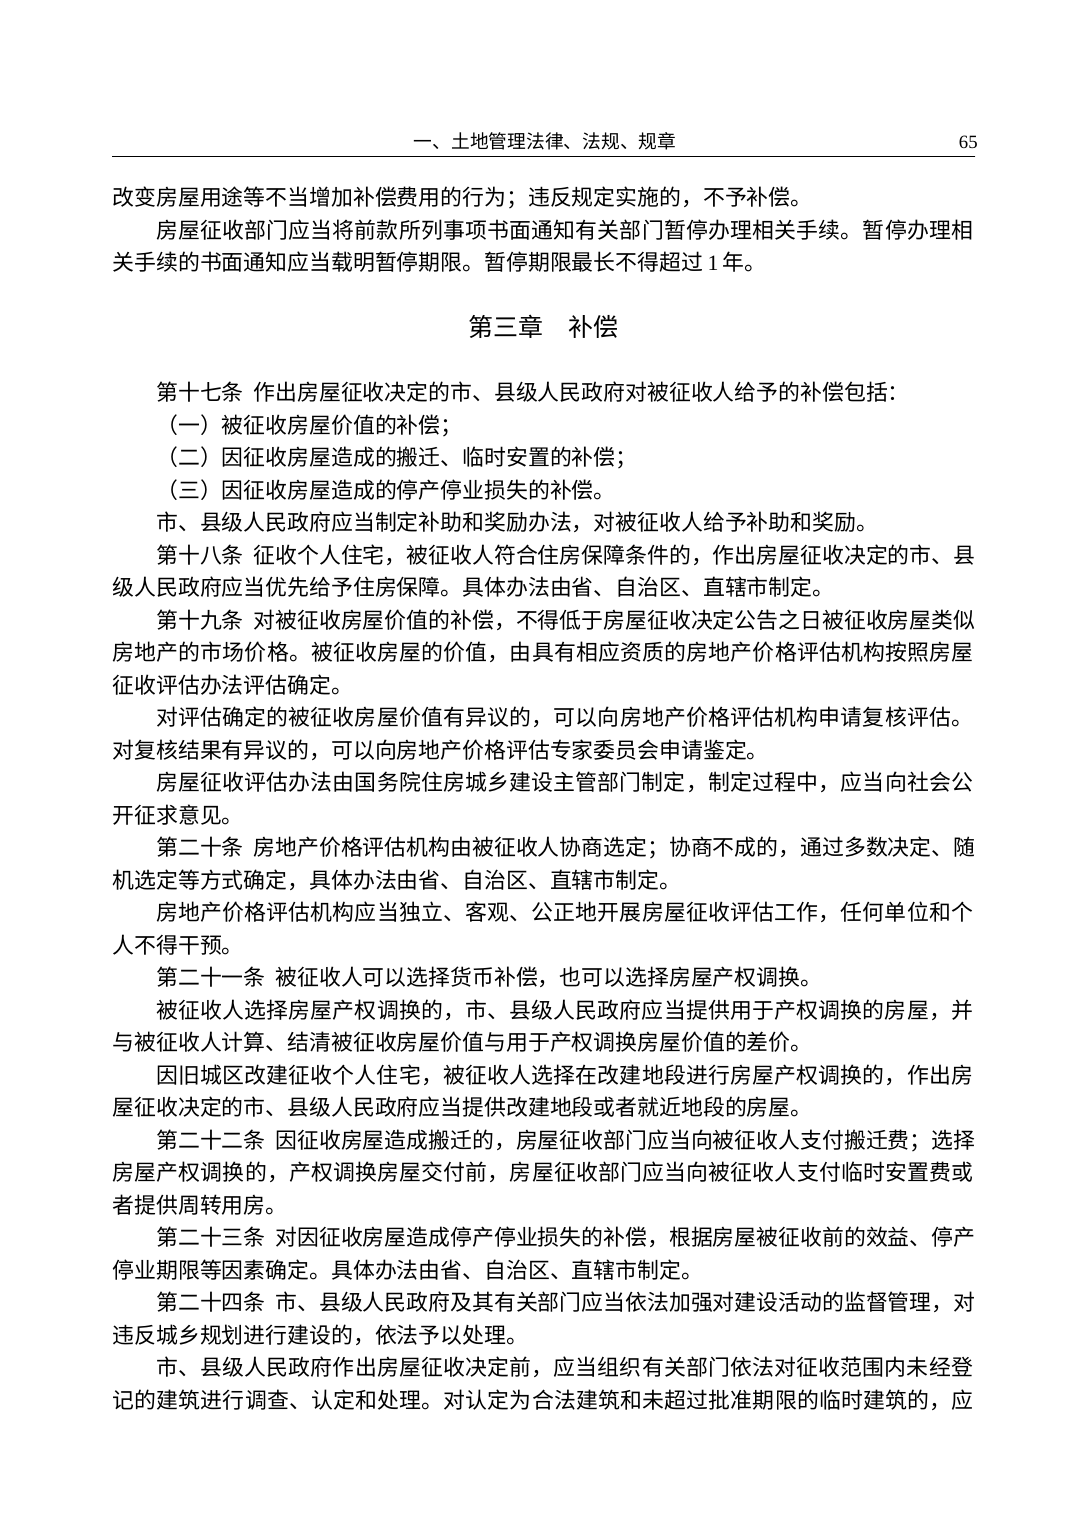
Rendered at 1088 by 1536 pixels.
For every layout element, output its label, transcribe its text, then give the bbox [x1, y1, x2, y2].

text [112, 180, 975, 212]
text 第十八条 征收个人住宅，被征收人符合住房保障条件的，作出房屋征收决定的市、县级人民政府应当优先给予住房保障。具体办法由省、自治区、直辖市制定。 [112, 537, 975, 602]
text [112, 1350, 975, 1415]
text 第二十三条 对因征收房屋造成停产停业损失的补偿，根据房屋被征收前的效益、停产停业期限等因素确定。具体办法由省、自治区、直辖市制定。 [112, 1220, 975, 1285]
text 房屋征收部门应当将前款所列事项书面通知有关部门暂停办理相关手续。暂停办理相关手续的书面通知应当载明暂停期限。暂停期限最长不得超过1年。 [112, 212, 975, 277]
text （一）被征收房屋价值的补偿； [112, 407, 975, 440]
text 第二十二条 因征收房屋造成搬迁的，房屋征收部门应当向被征收人支付搬迁费；选择房屋产权调换的，产权调换房屋交付前，房屋征收部门应当向被征收人支付临时安置费或者提供周转用房。 [112, 1122, 975, 1220]
text 房屋征收评估办法由国务院住房城乡建设主管部门制定，制定过程中，应当向社会公开征求意见。 [112, 765, 975, 830]
subtitle 第三章 补偿 [112, 293, 975, 358]
text （二）因征收房屋造成的搬迁、临时安置的补偿； [112, 440, 975, 472]
text 第二十条 房地产价格评估机构由被征收人协商选定；协商不成的，通过多数决定、随机选定等方式确定，具体办法由省、自治区、直辖市制定。 [112, 830, 975, 895]
text （三）因征收房屋造成的停产停业损失的补偿。 [112, 472, 975, 505]
text 第十七条 作出房屋征收决定的市、县级人民政府对被征收人给予的补偿包括： [112, 375, 975, 407]
text 第十九条 对被征收房屋价值的补偿，不得低于房屋征收决定公告之日被征收房屋类似房地产的市场价格。被征收房屋的价值，由具有相应资质的房地产价格评估机构按照房屋征收评估办法评估确定。 [112, 602, 975, 700]
text 第二十一条 被征收人可以选择货币补偿，也可以选择房屋产权调换。 [112, 960, 975, 992]
text 房地产价格评估机构应当独立、客观、公正地开展房屋征收评估工作，任何单位和个人不得干预。 [112, 895, 975, 960]
text 第二十四条 市、县级人民政府及其有关部门应当依法加强对建设活动的监督管理，对违反城乡规划进行建设的，依法予以处理。 [112, 1285, 975, 1350]
text 市、县级人民政府应当制定补助和奖励办法，对被征收人给予补助和奖励。 [112, 505, 975, 537]
text 对评估确定的被征收房屋价值有异议的，可以向房地产价格评估机构申请复核评估。对复核结果有异议的，可以向房地产价格评估专家委员会申请鉴定。 [112, 700, 975, 765]
text 因旧城区改建征收个人住宅，被征收人选择在改建地段进行房屋产权调换的，作出房屋征收决定的市、县级人民政府应当提供改建地段或者就近地段的房屋。 [112, 1057, 975, 1122]
text 被征收人选择房屋产权调换的，市、县级人民政府应当提供用于产权调换的房屋，并与被征收人计算、结清被征收房屋价值与用于产权调换房屋价值的差价。 [112, 992, 975, 1057]
